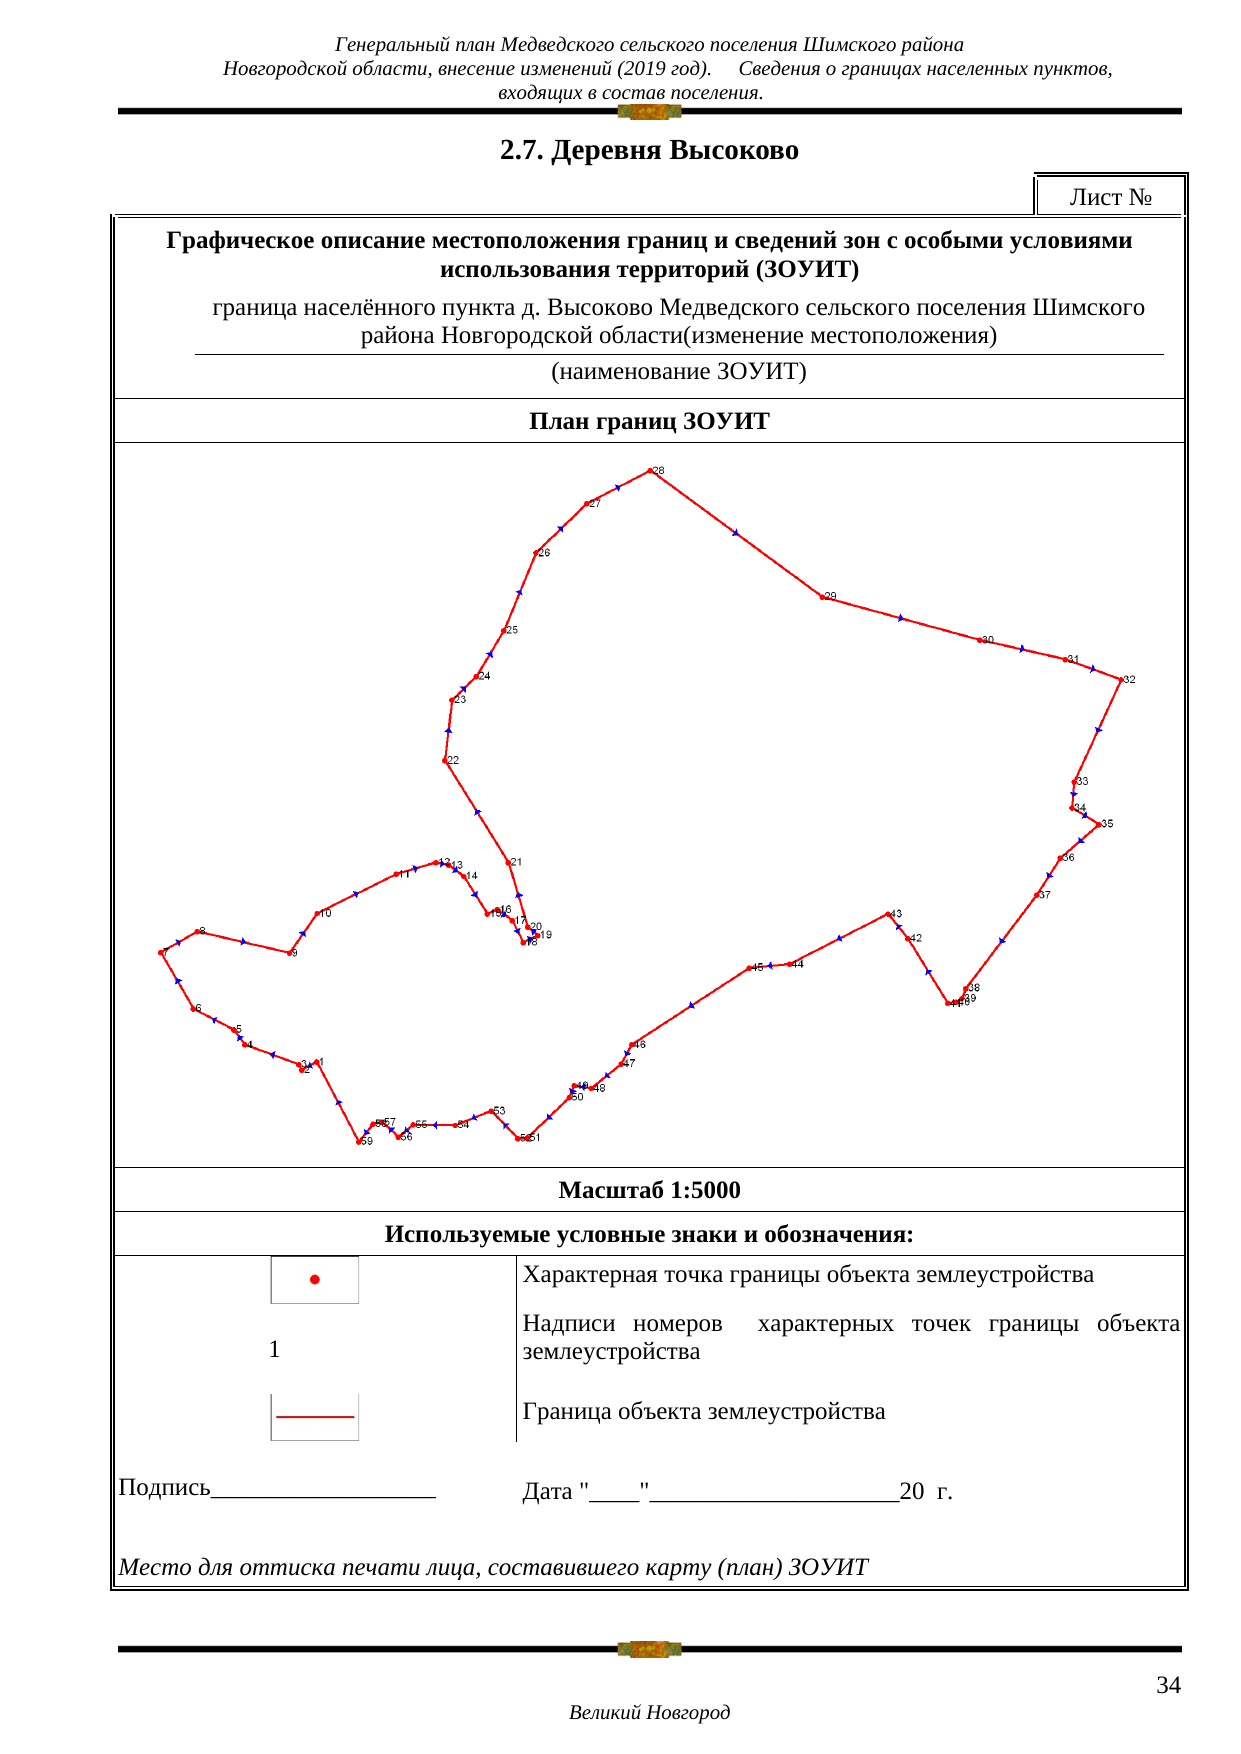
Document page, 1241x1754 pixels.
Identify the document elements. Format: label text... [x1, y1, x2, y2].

picture [118, 103, 1182, 120]
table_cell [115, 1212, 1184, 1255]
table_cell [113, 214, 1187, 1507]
picture [270, 1394, 360, 1441]
picture [270, 1256, 360, 1304]
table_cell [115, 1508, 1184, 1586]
subtitle 2.7. Деревня Высоково [118, 132, 1181, 166]
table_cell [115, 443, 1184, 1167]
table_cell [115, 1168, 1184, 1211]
picture [145, 450, 1154, 1160]
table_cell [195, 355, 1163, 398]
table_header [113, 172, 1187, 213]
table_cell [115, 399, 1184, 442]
picture [118, 1641, 1182, 1658]
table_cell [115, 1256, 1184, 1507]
